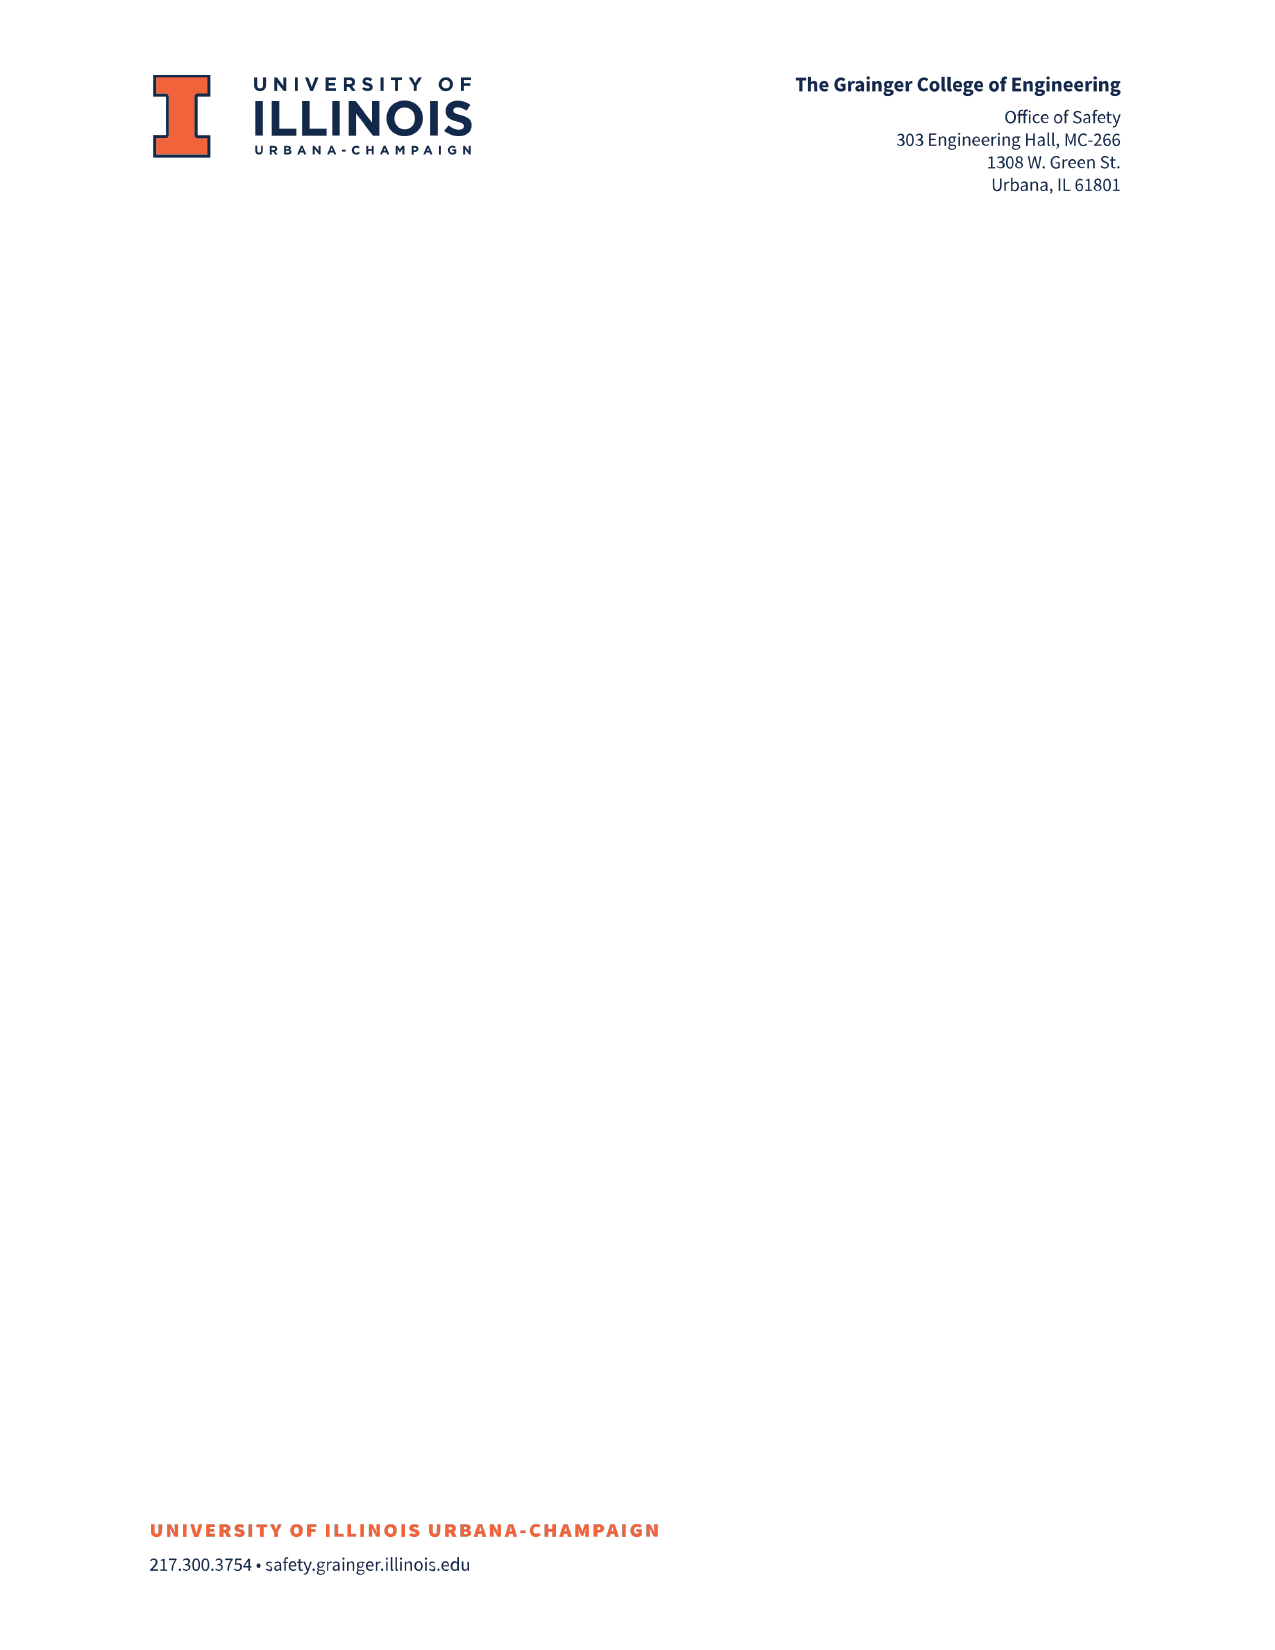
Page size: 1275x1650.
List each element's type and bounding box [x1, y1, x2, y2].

picture [150, 1492, 855, 1575]
picture [150, 75, 1124, 194]
